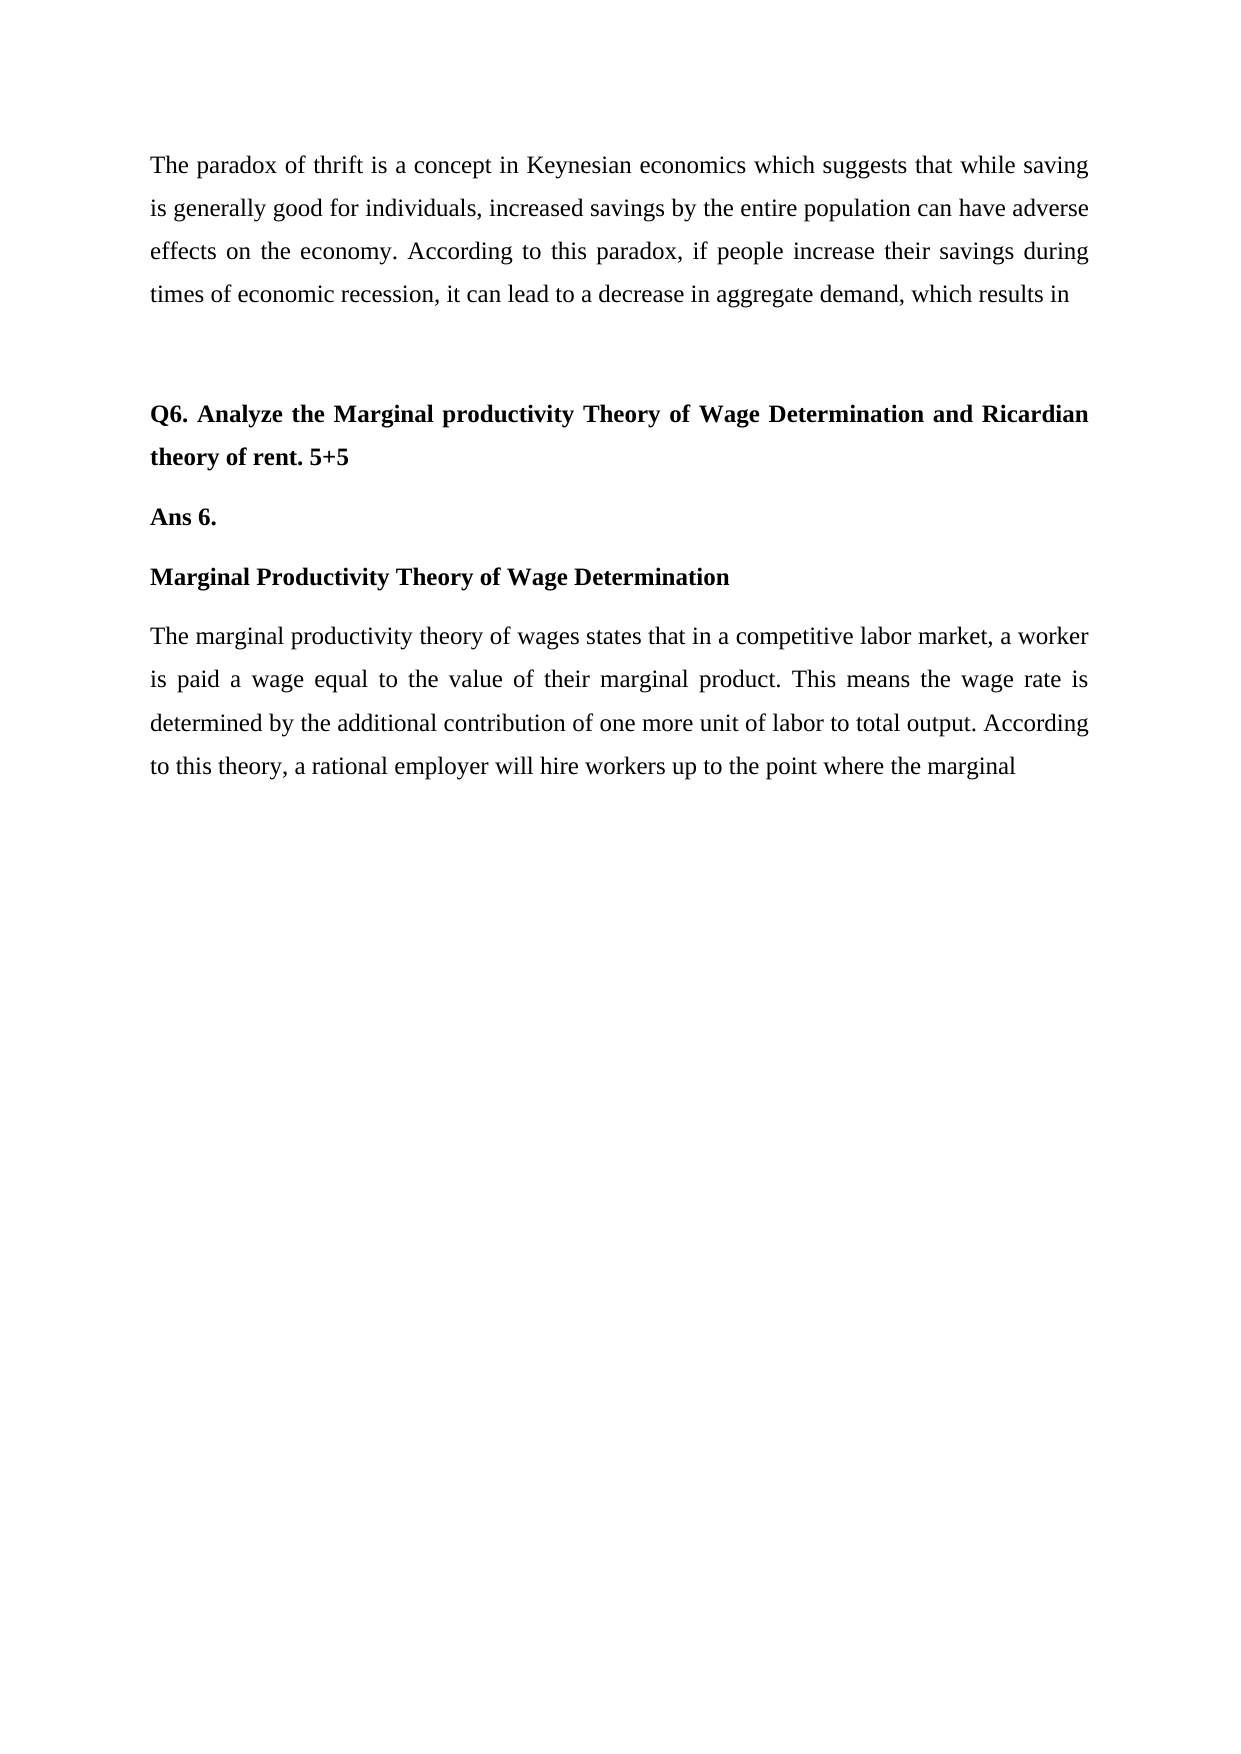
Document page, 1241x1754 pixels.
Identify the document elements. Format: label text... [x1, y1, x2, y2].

text Marginal Productivity Theory of Wage Determination [150, 562, 1090, 590]
text The paradox of thrift is a concept in Keynesian economics which suggests that while saving is generally good for individuals, increased savings by the entire population can have adverse effects on the economy. According to this paradox, if people increase their savings during times of economic recession, it can lead to a decrease in aggregate demand, which results in [150, 150, 1090, 308]
text The marginal productivity theory of wages states that in a competitive labor market, a worker is paid a wage equal to the value of their marginal product. This means the wage rate is determined by the additional contribution of one more unit of labor to total output. According to this theory, a rational employer will hire workers up to the point where the marginal [150, 621, 1090, 779]
text Ans 6. [150, 502, 1090, 531]
text Q6. Analyze the Marginal productivity Theory of Wage Determination and Ricardian theory of rent. 5+5 [150, 399, 1090, 471]
